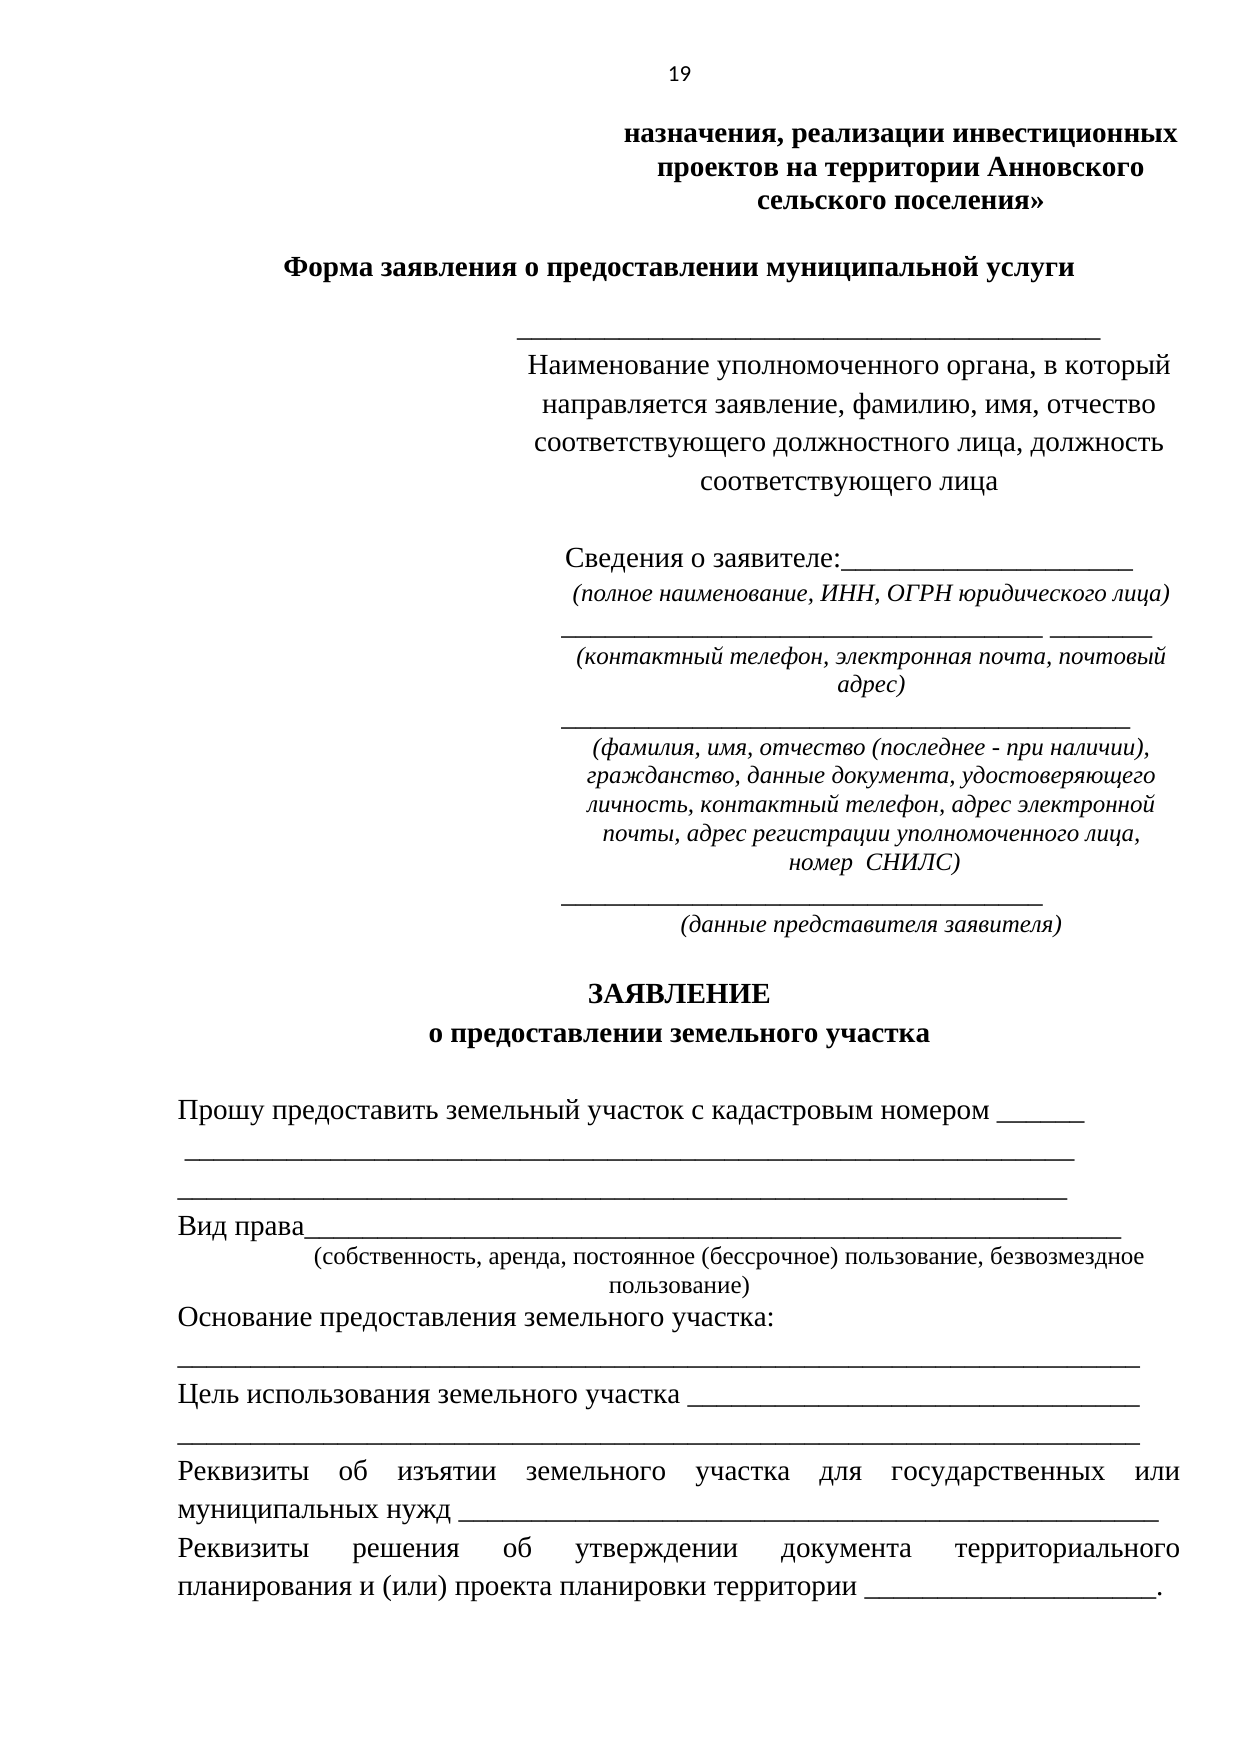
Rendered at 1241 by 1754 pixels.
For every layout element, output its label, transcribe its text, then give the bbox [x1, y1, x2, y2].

text _____________________________________________________________ [177, 1131, 1181, 1164]
text Реквизиты решения об утверждении документа территориального планирования и (или) проекта планировки территории ____________________. [177, 1530, 1181, 1602]
text номер СНИЛС) [561, 847, 1181, 876]
text (полное наименование, ИНН, ОГРН юридического лица) [561, 578, 1181, 607]
text Сведения о заявителе:____________________ [517, 540, 1181, 573]
text Цель использования земельного участка _______________________________ [177, 1376, 1181, 1409]
text Вид права________________________________________________________ [177, 1208, 1181, 1241]
text _____________________________________________________________ [177, 1169, 1181, 1203]
text (фамилия, имя, отчество (последнее - при наличии), гражданство, данные документа, удостоверяющего личность, контактный телефон, адрес электронной почты, адрес регистрации уполномоченного лица, [561, 732, 1181, 847]
text (контактный телефон, электронная почта, почтовый адрес) [561, 641, 1181, 698]
text Основание предоставления земельного участка: [177, 1299, 1181, 1332]
text _______________________________________ [561, 698, 1181, 732]
text _________________________________ [561, 876, 1181, 909]
text о предоставлении земельного участка [177, 1015, 1181, 1048]
text Наименование уполномоченного органа, в который направляется заявление, фамилию, имя, отчество соответствующего должностного лица, должность соответствующего лица [517, 347, 1181, 496]
text (собственность, аренда, постоянное (бессрочное) пользование, безвозмездное пользование) [177, 1241, 1181, 1299]
text _________________________________ _______ [561, 607, 1181, 641]
text ________________________________________ [517, 309, 1181, 342]
text Форма заявления о предоставлении муниципальной услуги [177, 249, 1181, 283]
text __________________________________________________________________ [177, 1414, 1181, 1448]
text ЗАЯВЛЕНИЕ [177, 976, 1181, 1010]
text __________________________________________________________________ [177, 1337, 1181, 1371]
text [620, 115, 1181, 216]
text Реквизиты об изъятии земельного участка для государственных или муниципальных нужд ________________________________________________ [177, 1453, 1181, 1525]
text (данные представителя заявителя) [561, 909, 1181, 938]
text Прошу предоставить земельный участок с кадастровым номером ______ [177, 1092, 1181, 1126]
